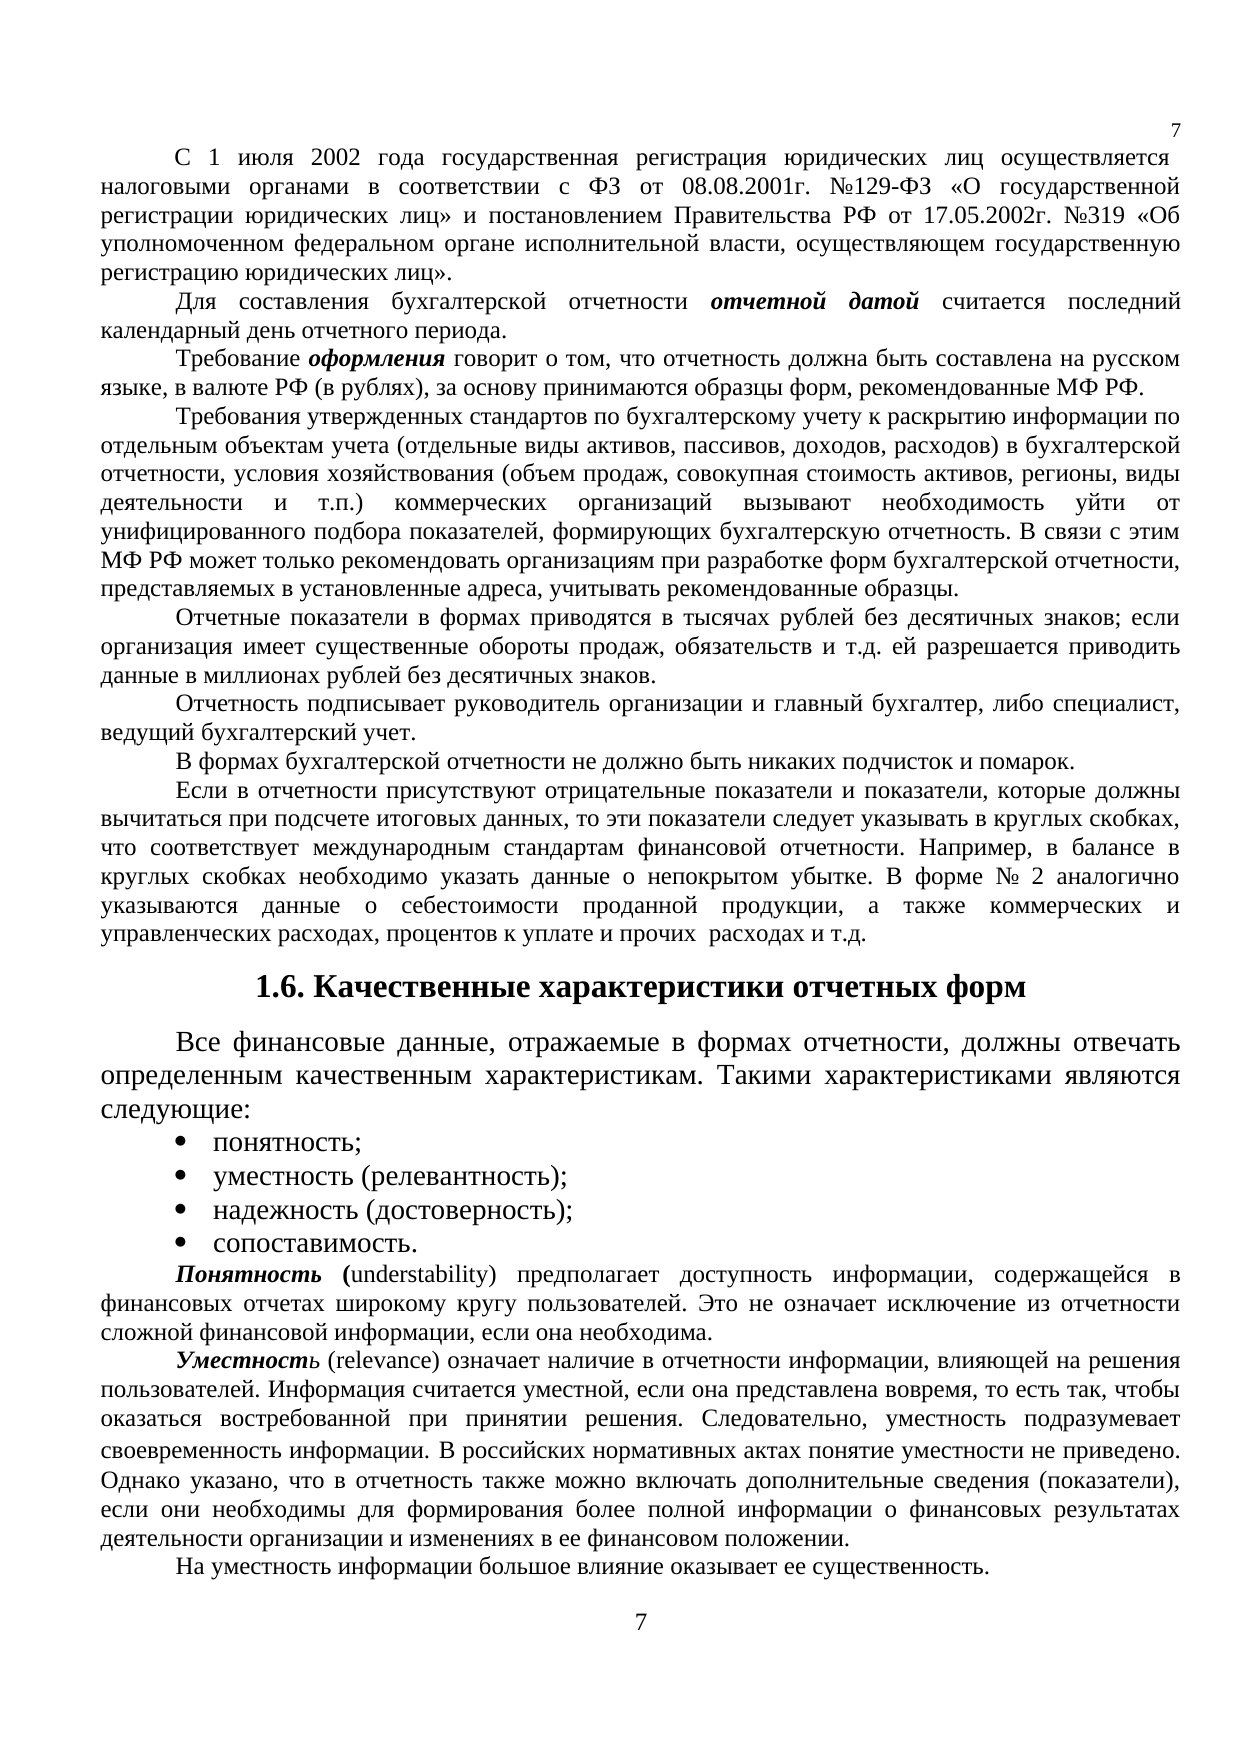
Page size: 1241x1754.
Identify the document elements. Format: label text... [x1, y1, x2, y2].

list сопоставимость. [175, 1225, 1181, 1259]
text Требования утвержденных стандартов по бухгалтерскому учету к раскрытию информации по отдельным объектам учета (отдельные виды активов, пассивов, доходов, расходов) в бухгалтерской отчетности, условия хозяйствования (объем продаж, совокупная стоимость активов, регионы, виды деятельности и т.п.) коммерческих организаций вызывают необходимость уйти от унифицированного подбора показателей, формирующих бухгалтерскую отчетность. В связи с этим МФ РФ может только рекомендовать организациям при разработке форм бухгалтерской отчетности, представляемых в установленные адреса, учитывать рекомендованные образцы. [100, 401, 1181, 602]
text В формах бухгалтерской отчетности не должно быть никаких подчисток и помарок. [100, 746, 1181, 775]
list надежность (достоверность); [175, 1192, 1181, 1225]
list понятность; [175, 1124, 1181, 1158]
text Отчетные показатели в формах приводятся в тысячах рублей без десятичных знаков; если организация имеет существенные обороты продаж, обязательств и т.д. ей разрешается приводить данные в миллионах рублей без десятичных знаков. [100, 602, 1181, 688]
text С 1 июля 2002 года государственная регистрация юридических лиц осуществляется налоговыми органами в соответствии с ФЗ от 08.08.2001г. №129-ФЗ «О государственной регистрации юридических лиц» и постановлением Правительства РФ от 17.05.2002г. №319 «Об уполномоченном федеральном органе исполнительной власти, осуществляющем государственную регистрацию юридических лиц». [100, 142, 1181, 286]
text Уместность (relevance) означает наличие в отчетности информации, влияющей на решения пользователей. Информация считается уместной, если она представлена вовремя, то есть так, чтобы оказаться востребованной при принятии решения. Следовательно, уместность подразумевает своевременность информации. В российских нормативных актах понятие уместности не приведено. Однако указано, что в отчетность также можно включать дополнительные сведения (показатели), если они необходимы для формирования более полной информации о финансовых результатах деятельности организации и изменениях в ее финансовом положении. [100, 1345, 1181, 1551]
list уместность (релевантность); [175, 1158, 1181, 1192]
text Если в отчетности присутствуют отрицательные показатели и показатели, которые должны вычитаться при подсчете итоговых данных, то эти показатели следует указывать в круглых скобках, что соответствует международным стандартам финансовой отчетности. Например, в балансе в круглых скобках необходимо указать данные о непокрытом убытке. В форме № 2 аналогично указываются данные о себестоимости проданной продукции, а также коммерческих и управленческих расходах, процентов к уплате и прочих расходах и т.д. [100, 775, 1181, 947]
text Все финансовые данные, отражаемые в формах отчетности, должны отвечать определенным качественным характеристикам. Такими характеристиками являются следующие: [100, 1024, 1181, 1124]
text Отчетность подписывает руководитель организации и главный бухгалтер, либо специалист, ведущий бухгалтерский учет. [100, 688, 1181, 746]
text На уместность информации большое влияние оказывает ее существенность. [100, 1551, 1181, 1580]
text Для составления бухгалтерской отчетности отчетной датой считается последний календарный день отчетного периода. [100, 286, 1181, 343]
text Требование оформления говорит о том, что отчетность должна быть составлена на русском языке, в валюте РФ (в рублях), за основу принимаются образцы форм, рекомендованные МФ РФ. [100, 343, 1181, 401]
text 1.6. Качественные характеристики отчетных форм [100, 966, 1181, 1005]
text Понятность (understability) предполагает доступность информации, содержащейся в финансовых отчетах широкому кругу пользователей. Это не означает исключение из отчетности сложной финансовой информации, если она необходима. [100, 1259, 1181, 1345]
